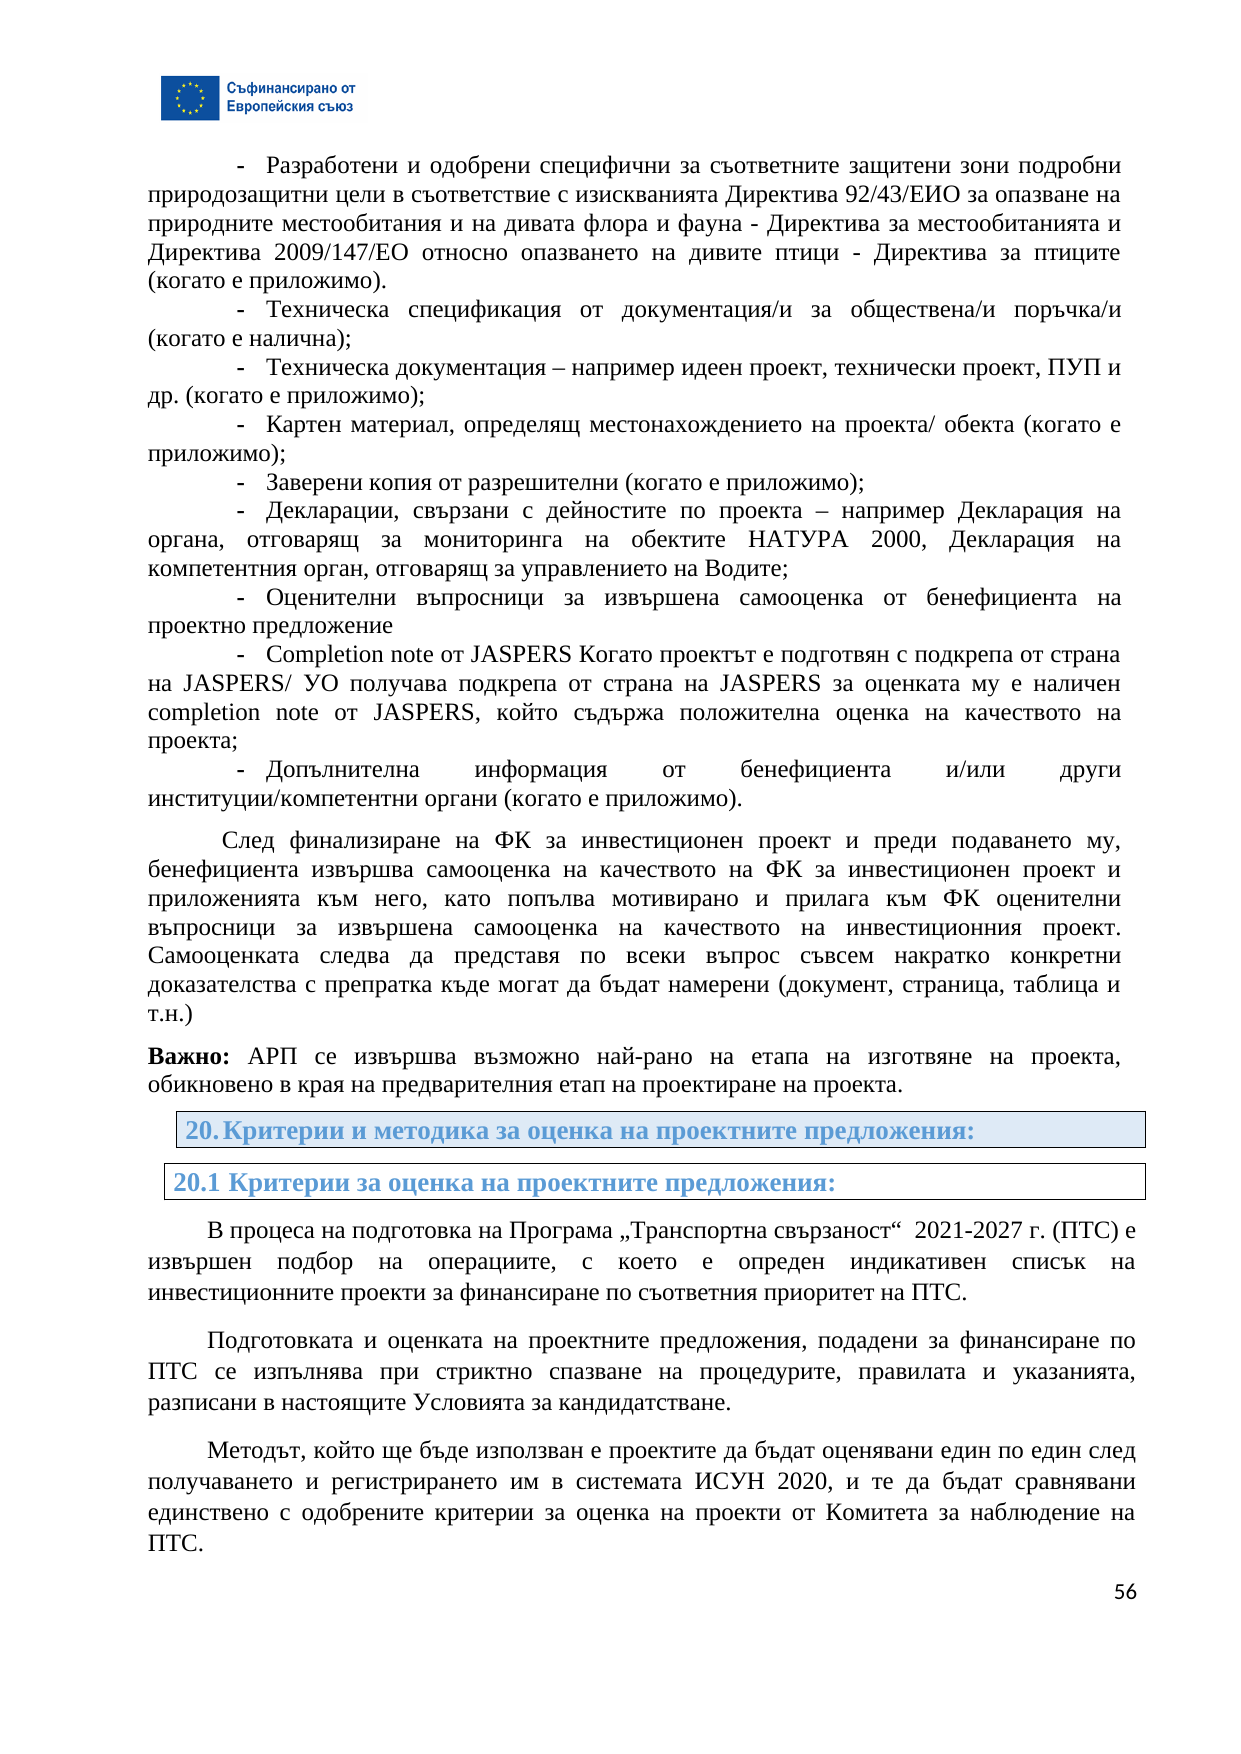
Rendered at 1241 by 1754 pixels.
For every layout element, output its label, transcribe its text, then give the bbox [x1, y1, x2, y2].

list Оценителни въпросници за извършена самооценка от бенефициента на проектно предложение [148, 582, 1122, 639]
list Заверени копия от разрешителни (когато е приложимо); [148, 467, 1122, 495]
text В процеса на подготовка на Програма „Транспортна свързаност“ 2021-2027 г. (ПТС) е извършен подбор на операциите, с което е опреден индикативен списък на инвестиционните проекти за финансиране по съответния приоритет на ПТС. [148, 1215, 1137, 1306]
subtitle Критерии за оценка на проектните предложения: [165, 1164, 1145, 1199]
list Completion note от JASPERS Когато проектът е подготвян с подкрепа от страна на JASPERS/ УО получава подкрепа от страна на JASPERS за оценката му е наличен completion note от JASPERS, който съдържа положителна оценка на качеството на проекта; [148, 639, 1122, 754]
subtitle Критерии и методика за оценка на проектните предложения: [177, 1112, 1145, 1147]
text Методът, който ще бъде използван е проектите да бъдат оценявани един по един след получаването и регистрирането им в системата ИСУН 2020, и те да бъдат сравнявани единствено с одобрените критерии за оценка на проекти от Комитета за наблюдение на ПТС. [148, 1435, 1137, 1557]
list Допълнителна информация от бенефициента и/или други институции/компетентни органи (когато е приложимо). [148, 754, 1122, 812]
list Техническа спецификация от документация/и за обществена/и поръчка/и (когато е налична); [148, 294, 1122, 352]
list Важно: АРП се извършва възможно най-рано на етапа на изготвяне на проекта, обикновено в края на предварителния етап на проектиране на проекта. [148, 1041, 1122, 1098]
list Картен материал, определящ местонахождението на проекта/ обекта (когато е приложимо); [148, 409, 1122, 467]
list Декларации, свързани с дейностите по проекта – например Декларация на органа, отговарящ за мониторинга на обектите НАТУРА 2000, Декларация на компетентния орган, отговарящ за управлението на Водите; [148, 495, 1122, 582]
text Подготовката и оценката на проектните предложения, подадени за финансиране по ПТС се изпълнява при стриктно спазване на процедурите, правилата и указанията, разписани в настоящите Условията за кандидатстване. [148, 1325, 1137, 1416]
list Разработени и одобрени специфични за съответните защитени зони подробни природозащитни цели в съответствие с изискванията Директива 92/43/ЕИО за опазване на природните местообитания и на дивата флора и фауна - Директива за местообитанията и Директива 2009/147/ЕО относно опазването на дивите птици - Директива за птиците (когато е приложимо). [148, 150, 1122, 294]
picture [158, 73, 368, 123]
list Техническа документация – например идеен проект, технически проект, ПУП и др. (когато е приложимо); [148, 352, 1122, 409]
list След финализиране на ФК за инвестиционен проект и преди подаването му, бенефициента извършва самооценка на качеството на ФК за инвестиционен проект и приложенията към него, като попълва мотивирано и прилага към ФК оценителни въпросници за извършена самооценка на качеството на инвестиционния проект. Самооценката следва да представя по всеки въпрос съвсем накратко конкретни доказателства с препратка къде могат да бъдат намерени (документ, страница, таблица и т.н.) [148, 826, 1122, 1027]
